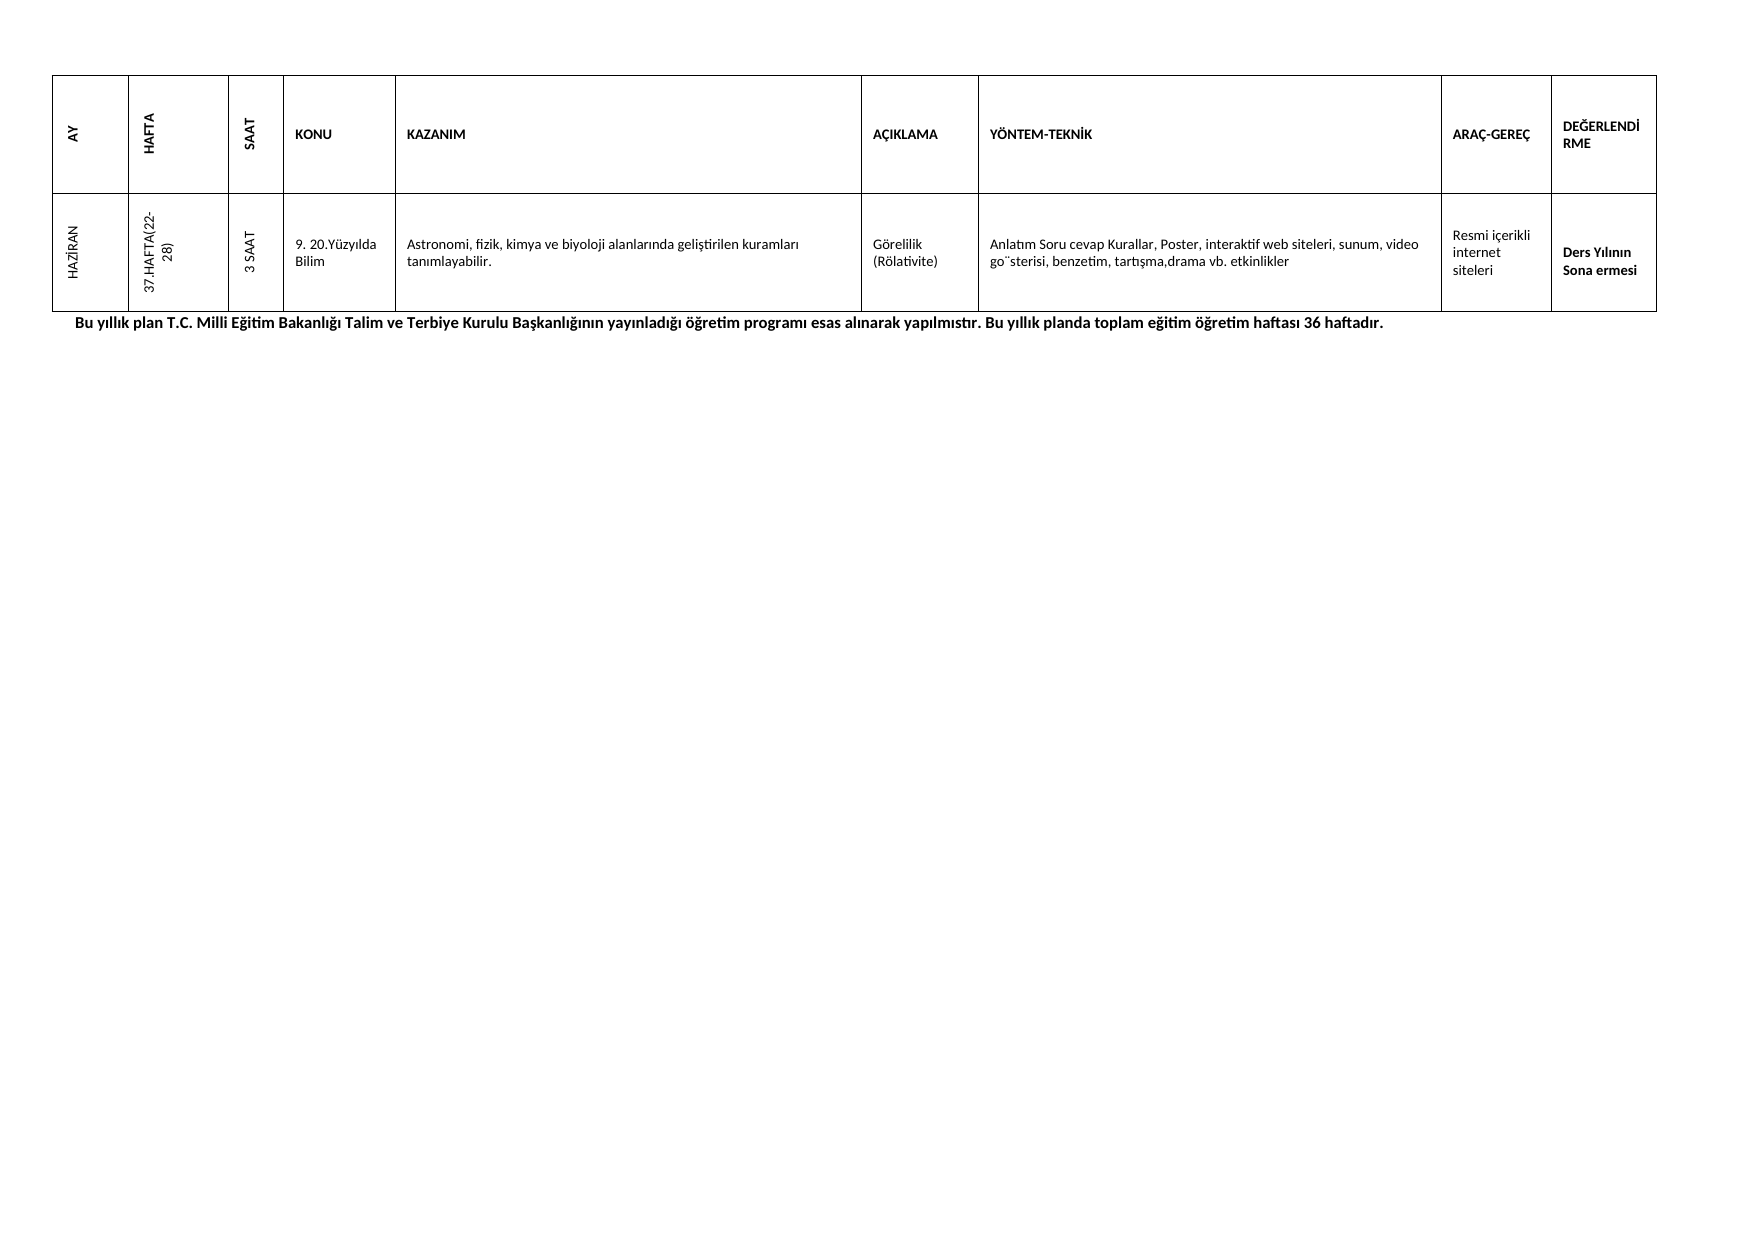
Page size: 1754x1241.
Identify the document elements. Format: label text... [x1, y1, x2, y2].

table_header AY [53, 76, 128, 193]
table_header DEĞERLENDİRME [1552, 76, 1656, 193]
table_cell 9. 20.Yüzyılda Bilim [284, 194, 395, 311]
table_cell HAZİRAN [53, 194, 128, 311]
table_cell 3 SAAT [229, 194, 283, 311]
table_header YÖNTEM-TEKNİK [979, 76, 1441, 193]
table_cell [979, 194, 1441, 311]
table_header SAAT [229, 76, 283, 193]
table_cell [396, 194, 861, 311]
table_cell Resmi içerikli internet siteleri [1442, 194, 1551, 311]
table_header AÇIKLAMA [862, 76, 978, 193]
table_cell Ders Yılının Sona ermesi [1552, 194, 1656, 311]
text Bu yıllık plan T.C. Milli Eğitim Bakanlığı Talim ve Terbiye Kurulu Başkanlığının yayınladığı öğretim programı esas alınarak yapılmıstır. Bu yıllık planda toplam eğitim öğretim haftası 36 haftadır. [75, 312, 1679, 333]
table_cell Görelilik (Rölativite) [862, 194, 978, 311]
table_header ARAÇ-GEREÇ [1442, 76, 1551, 193]
table_header KAZANIM [396, 76, 861, 193]
table_header HAFTA [129, 76, 228, 193]
table_header KONU [284, 76, 395, 193]
table_cell 37.HAFTA(22-28) [129, 194, 228, 311]
